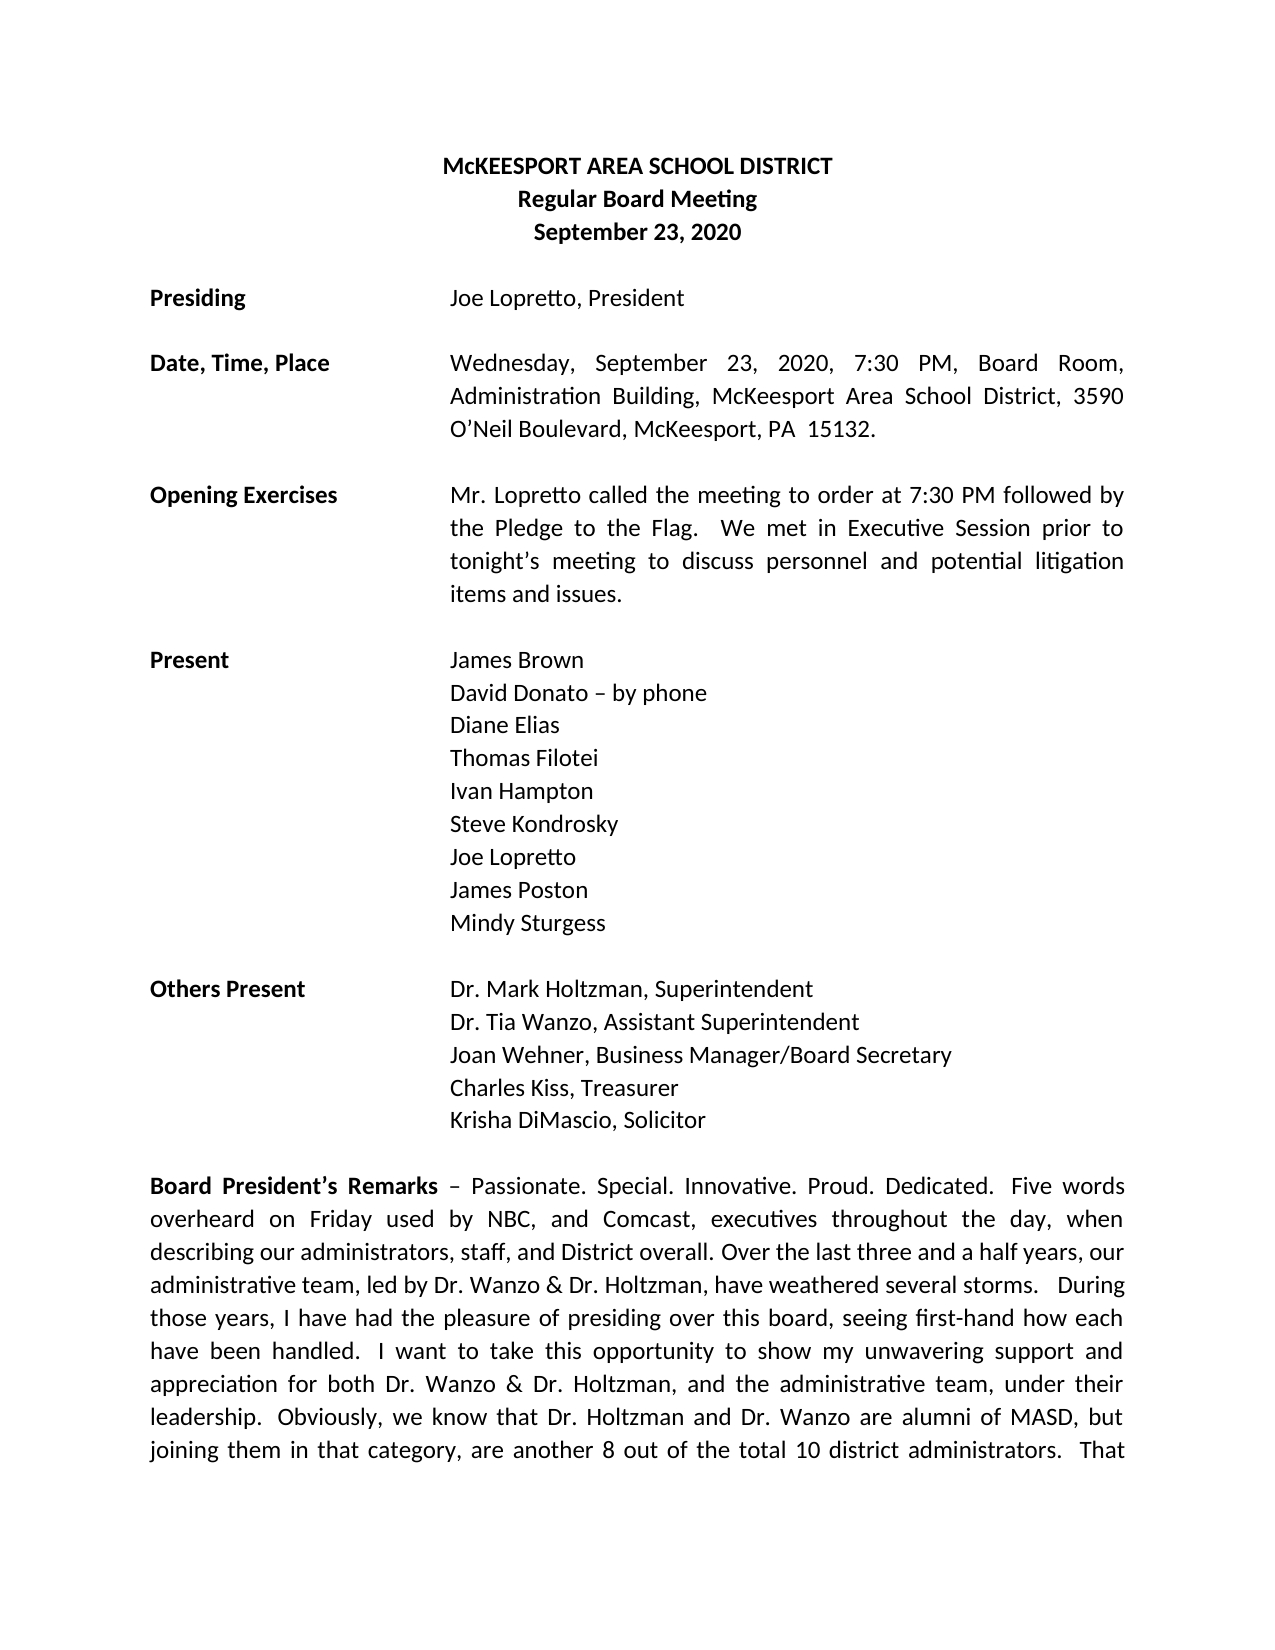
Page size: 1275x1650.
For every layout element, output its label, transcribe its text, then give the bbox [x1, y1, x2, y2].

text Thomas Filotei [150, 742, 1125, 773]
text Present James Brown [150, 644, 1125, 674]
text Dr. Tia Wanzo, Assistant Superintendent [150, 1006, 1125, 1036]
text Mindy Sturgess [150, 907, 1125, 938]
text Charles Kiss, Treasurer Krisha DiMascio, Solicitor [450, 1072, 1125, 1135]
text Others Present Dr. Mark Holtzman, Superintendent [150, 973, 1125, 1003]
text Ivan Hampton [150, 775, 1125, 806]
text Presiding Joe Lopretto, President [150, 282, 1125, 312]
text Steve Kondrosky [150, 808, 1125, 839]
text David Donato – by phone [150, 677, 1125, 707]
text Joe Lopretto [150, 841, 1125, 872]
text Joan Wehner, Business Manager/Board Secretary [450, 1039, 1125, 1069]
text Opening Exercises Mr. Lopretto called the meeting to order at 7:30 PM followed by the Pledge to the Flag. We met in Executive Session prior to tonight’s meeting to discuss personnel and potential litigation items and issues. [150, 479, 1125, 608]
text September 23, 2020 [150, 216, 1125, 246]
text Regular Board Meeting [150, 183, 1125, 213]
text Date, Time, Place Wednesday, September 23, 2020, 7:30 PM, Board Room, Administration Building, McKeesport Area School District, 3590 O’Neil Boulevard, McKeesport, PA 15132. [150, 347, 1125, 444]
text Diane Elias [150, 709, 1125, 740]
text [150, 1170, 1125, 1464]
text McKEESPORT AREA SCHOOL DISTRICT [150, 150, 1125, 181]
text James Poston [150, 874, 1125, 905]
